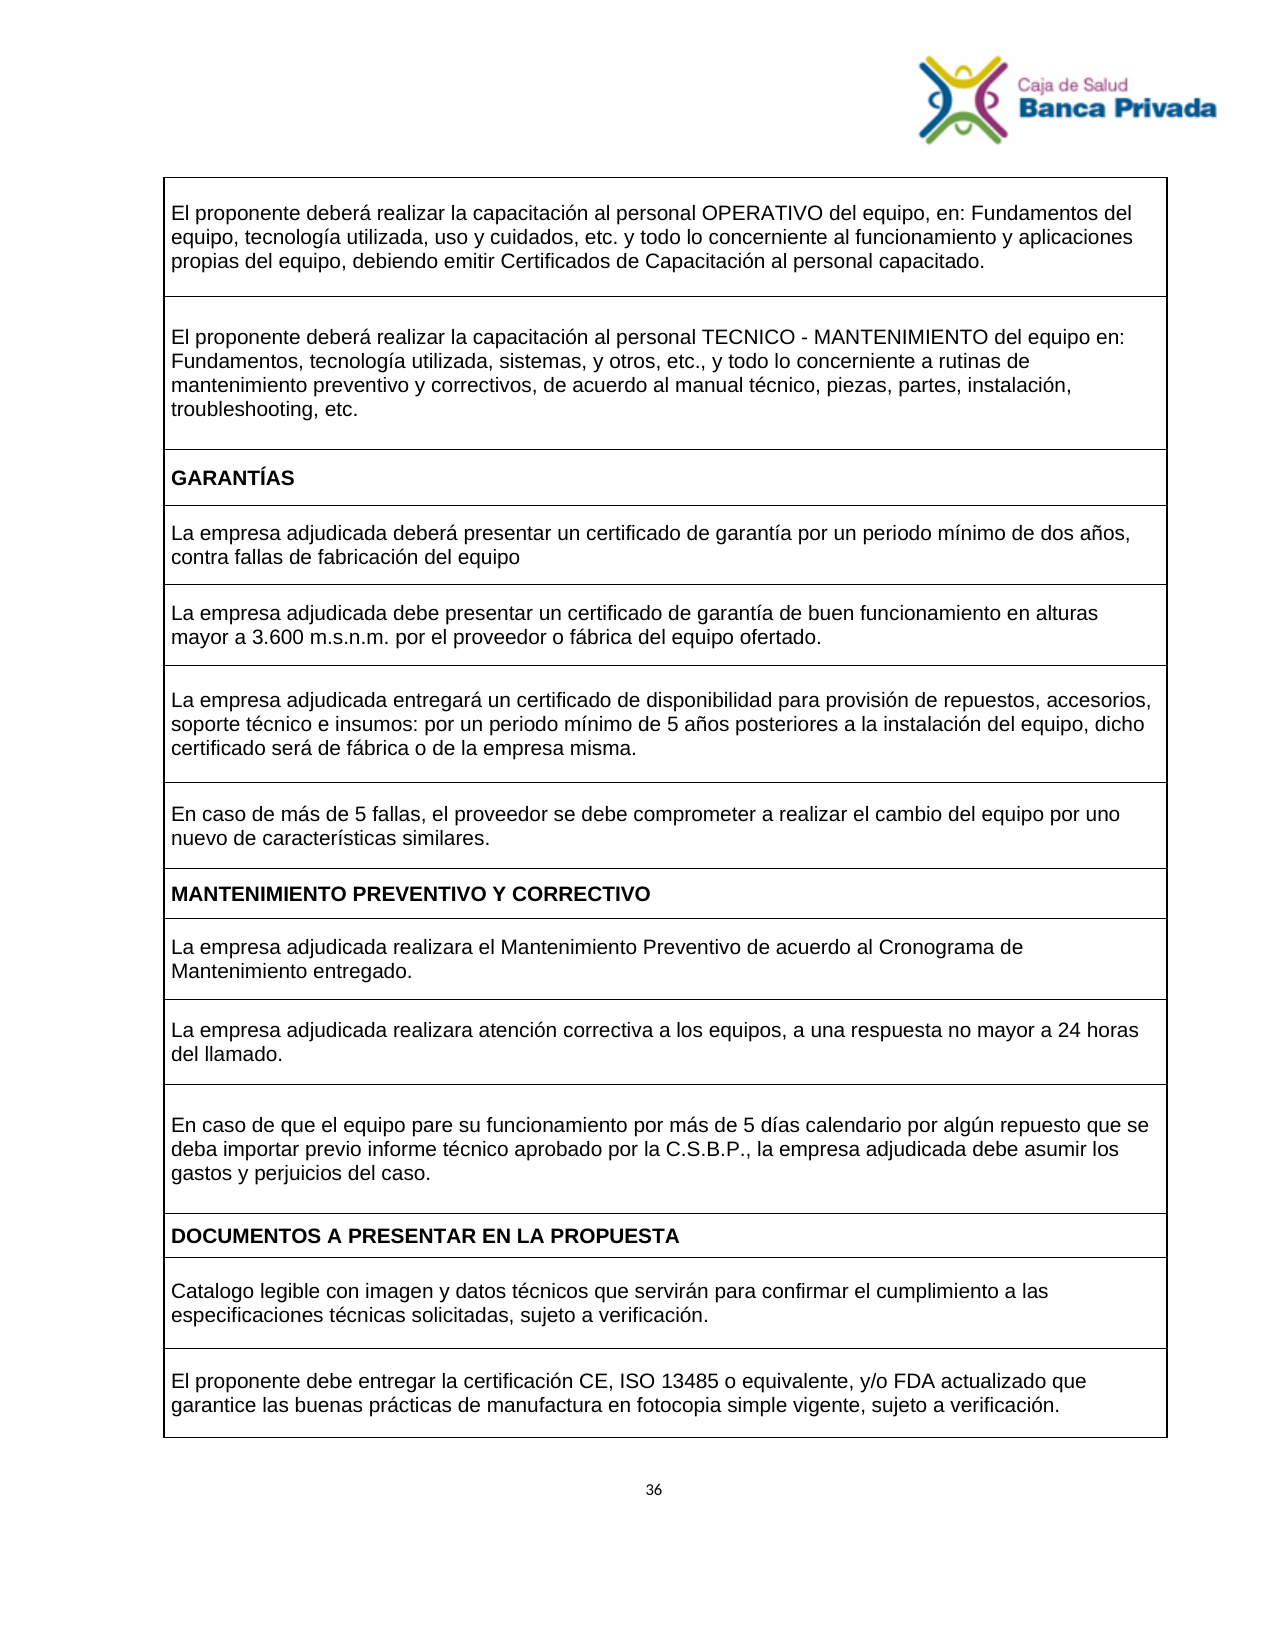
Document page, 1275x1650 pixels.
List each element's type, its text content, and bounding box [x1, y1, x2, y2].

table_cell La empresa adjudicada entregará un certificado de disponibilidad para provisión de repuestos, accesorios, soporte técnico e insumos: por un periodo mínimo de 5 años posteriores a la instalación del equipo, dicho certificado será de fábrica o de la empresa misma. [165, 666, 1166, 782]
table_cell El proponente debe entregar la certificación CE, ISO 13485 o equivalente, y/o FDA actualizado que garantice las buenas prácticas de manufactura en fotocopia simple vigente, sujeto a verificación. [165, 1349, 1166, 1437]
picture [901, 31, 1228, 150]
table_cell El proponente deberá realizar la capacitación al personal OPERATIVO del equipo, en: Fundamentos del equipo, tecnología utilizada, uso y cuidados, etc. y todo lo concerniente al funcionamiento y aplicaciones propias del equipo, debiendo emitir Certificados de Capacitación al personal capacitado. [165, 178, 1166, 296]
table_cell En caso de más de 5 fallas, el proveedor se debe comprometer a realizar el cambio del equipo por uno nuevo de características similares. [165, 783, 1166, 868]
table_cell La empresa adjudicada debe presentar un certificado de garantía de buen funcionamiento en alturas mayor a 3.600 m.s.n.m. por el proveedor o fábrica del equipo ofertado. [165, 585, 1166, 665]
table_cell MANTENIMIENTO PREVENTIVO Y CORRECTIVO [165, 869, 1166, 918]
table_cell La empresa adjudicada realizara atención correctiva a los equipos, a una respuesta no mayor a 24 horas del llamado. [165, 1000, 1166, 1083]
table_cell El proponente deberá realizar la capacitación al personal TECNICO - MANTENIMIENTO del equipo en: Fundamentos, tecnología utilizada, sistemas, y otros, etc., y todo lo concerniente a rutinas de mantenimiento preventivo y correctivos, de acuerdo al manual técnico, piezas, partes, instalación, troubleshooting, etc. [165, 297, 1166, 449]
table_cell Catalogo legible con imagen y datos técnicos que servirán para confirmar el cumplimiento a las especificaciones técnicas solicitadas, sujeto a verificación. [165, 1258, 1166, 1348]
table_cell DOCUMENTOS A PRESENTAR EN LA PROPUESTA [165, 1214, 1166, 1257]
table_cell GARANTÍAS [165, 450, 1166, 505]
table_cell La empresa adjudicada realizara el Mantenimiento Preventivo de acuerdo al Cronograma de Mantenimiento entregado. [165, 919, 1166, 999]
table_cell La empresa adjudicada deberá presentar un certificado de garantía por un periodo mínimo de dos años, contra fallas de fabricación del equipo [165, 506, 1166, 583]
table_cell En caso de que el equipo pare su funcionamiento por más de 5 días calendario por algún repuesto que se deba importar previo informe técnico aprobado por la C.S.B.P., la empresa adjudicada debe asumir los gastos y perjuicios del caso. [165, 1085, 1166, 1213]
